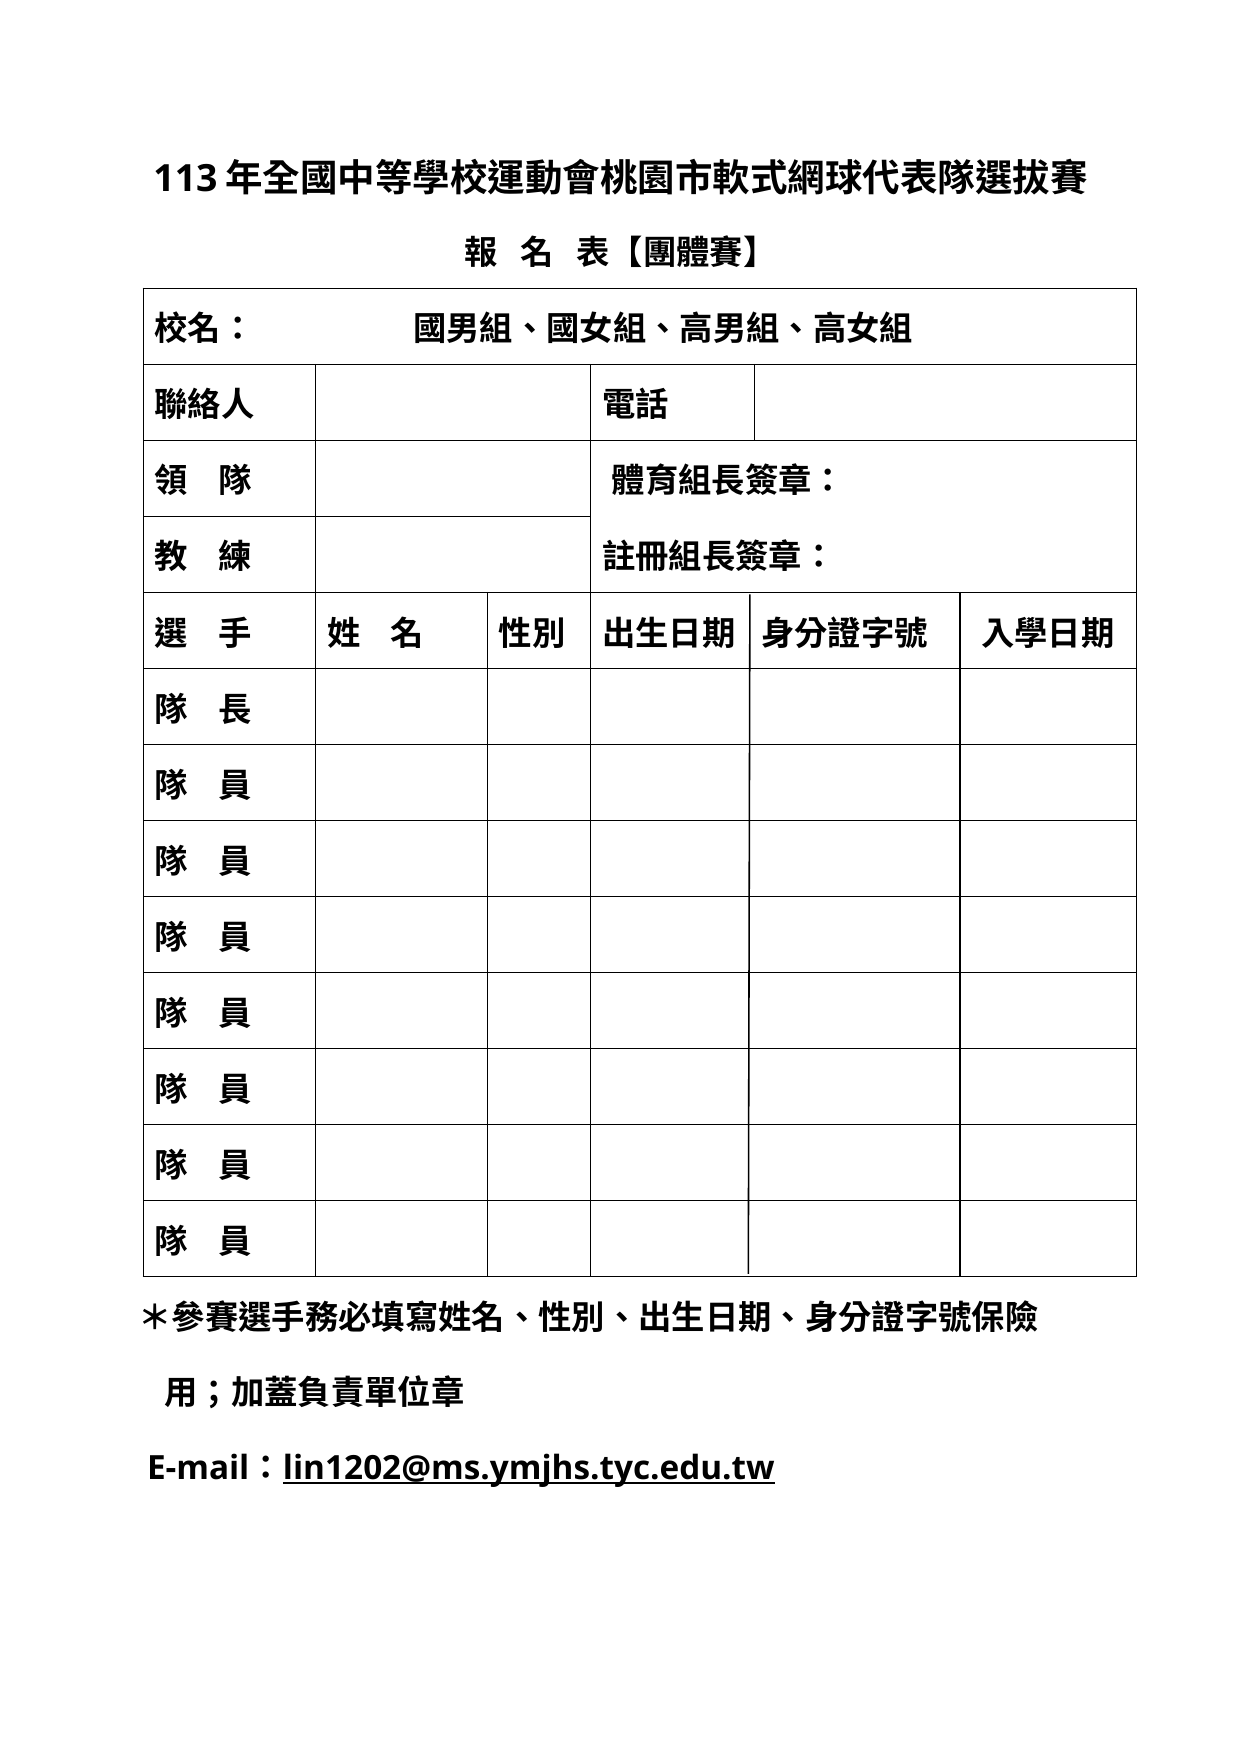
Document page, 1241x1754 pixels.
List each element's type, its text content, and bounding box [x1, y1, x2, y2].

table_cell [591, 1049, 748, 1124]
table_cell 隊 員 [144, 1125, 315, 1200]
table_cell 出生日期 身分證字號 [591, 593, 959, 668]
table_cell [591, 897, 748, 972]
table_cell [316, 365, 590, 440]
table_cell [961, 1125, 1136, 1200]
table_cell [316, 441, 590, 516]
table_cell 教 練 [144, 517, 315, 592]
table_cell [591, 745, 748, 820]
table_cell 選 手 [144, 593, 315, 668]
table_cell [316, 821, 487, 896]
text 用；加蓋負責單位章 [103, 1352, 1137, 1427]
table_cell [750, 973, 959, 1048]
table_cell [488, 1201, 590, 1276]
table_cell [488, 821, 590, 896]
table_cell [591, 973, 748, 1048]
table_cell 領 隊 [144, 441, 315, 516]
text 報 名 表【團體賽】 [103, 213, 1137, 288]
table_cell 姓 名 [316, 593, 487, 668]
table_cell [750, 821, 959, 896]
text 113年全國中等學校運動會桃園市軟式網球代表隊選拔賽 [103, 138, 1137, 213]
table_cell 聯絡人 [144, 365, 315, 440]
table_cell [316, 669, 487, 744]
text ＊參賽選手務必填寫姓名、性別、出生日期、身分證字號保險 [103, 1277, 1137, 1352]
table_cell [488, 1049, 590, 1124]
table_cell 隊 員 [144, 897, 315, 972]
table_cell [316, 745, 487, 820]
table_cell [751, 745, 959, 820]
table_header 校名： 國男組、國女組、高男組、高女組 [144, 289, 1136, 364]
table_cell [316, 973, 487, 1048]
table_cell [751, 669, 959, 744]
table_cell [316, 897, 487, 972]
table_cell [316, 1201, 487, 1276]
table_cell [961, 745, 1136, 820]
table_cell 隊 員 [144, 821, 315, 896]
table_cell 隊 員 [144, 1049, 315, 1124]
table_cell 註冊組長簽章： [591, 516, 1136, 592]
table_cell [316, 517, 590, 592]
table_cell [591, 1125, 747, 1200]
table_cell [591, 669, 748, 744]
table_cell [750, 897, 959, 972]
table_cell 性別 [488, 593, 590, 668]
table_cell 電話 [591, 365, 754, 440]
table_cell [755, 365, 1136, 440]
table_cell [316, 1049, 487, 1124]
table_cell [488, 973, 590, 1048]
table_cell [750, 1049, 959, 1124]
table_cell [961, 1049, 1136, 1124]
table_cell [591, 821, 748, 896]
table_cell 隊 長 [144, 669, 315, 744]
table_cell 體育組長簽章： [591, 441, 1136, 516]
table_cell 隊 員 [144, 1201, 315, 1276]
table_cell [488, 669, 590, 744]
table_cell [488, 745, 590, 820]
text E-mail：lin1202@ms.ymjhs.tyc.edu.tw [103, 1427, 1137, 1502]
table_cell [961, 821, 1136, 896]
table_cell [961, 1201, 1136, 1276]
table_cell 隊 員 [144, 973, 315, 1048]
table_cell [961, 897, 1136, 972]
table_cell [591, 1201, 959, 1276]
table_cell [750, 1125, 959, 1200]
table_cell 入學日期 [961, 593, 1136, 668]
table_cell [488, 897, 590, 972]
table_cell [488, 1125, 590, 1200]
table_cell [961, 669, 1136, 744]
table_cell 隊 員 [144, 745, 315, 820]
table_cell [316, 1125, 487, 1200]
table_cell [961, 973, 1136, 1048]
